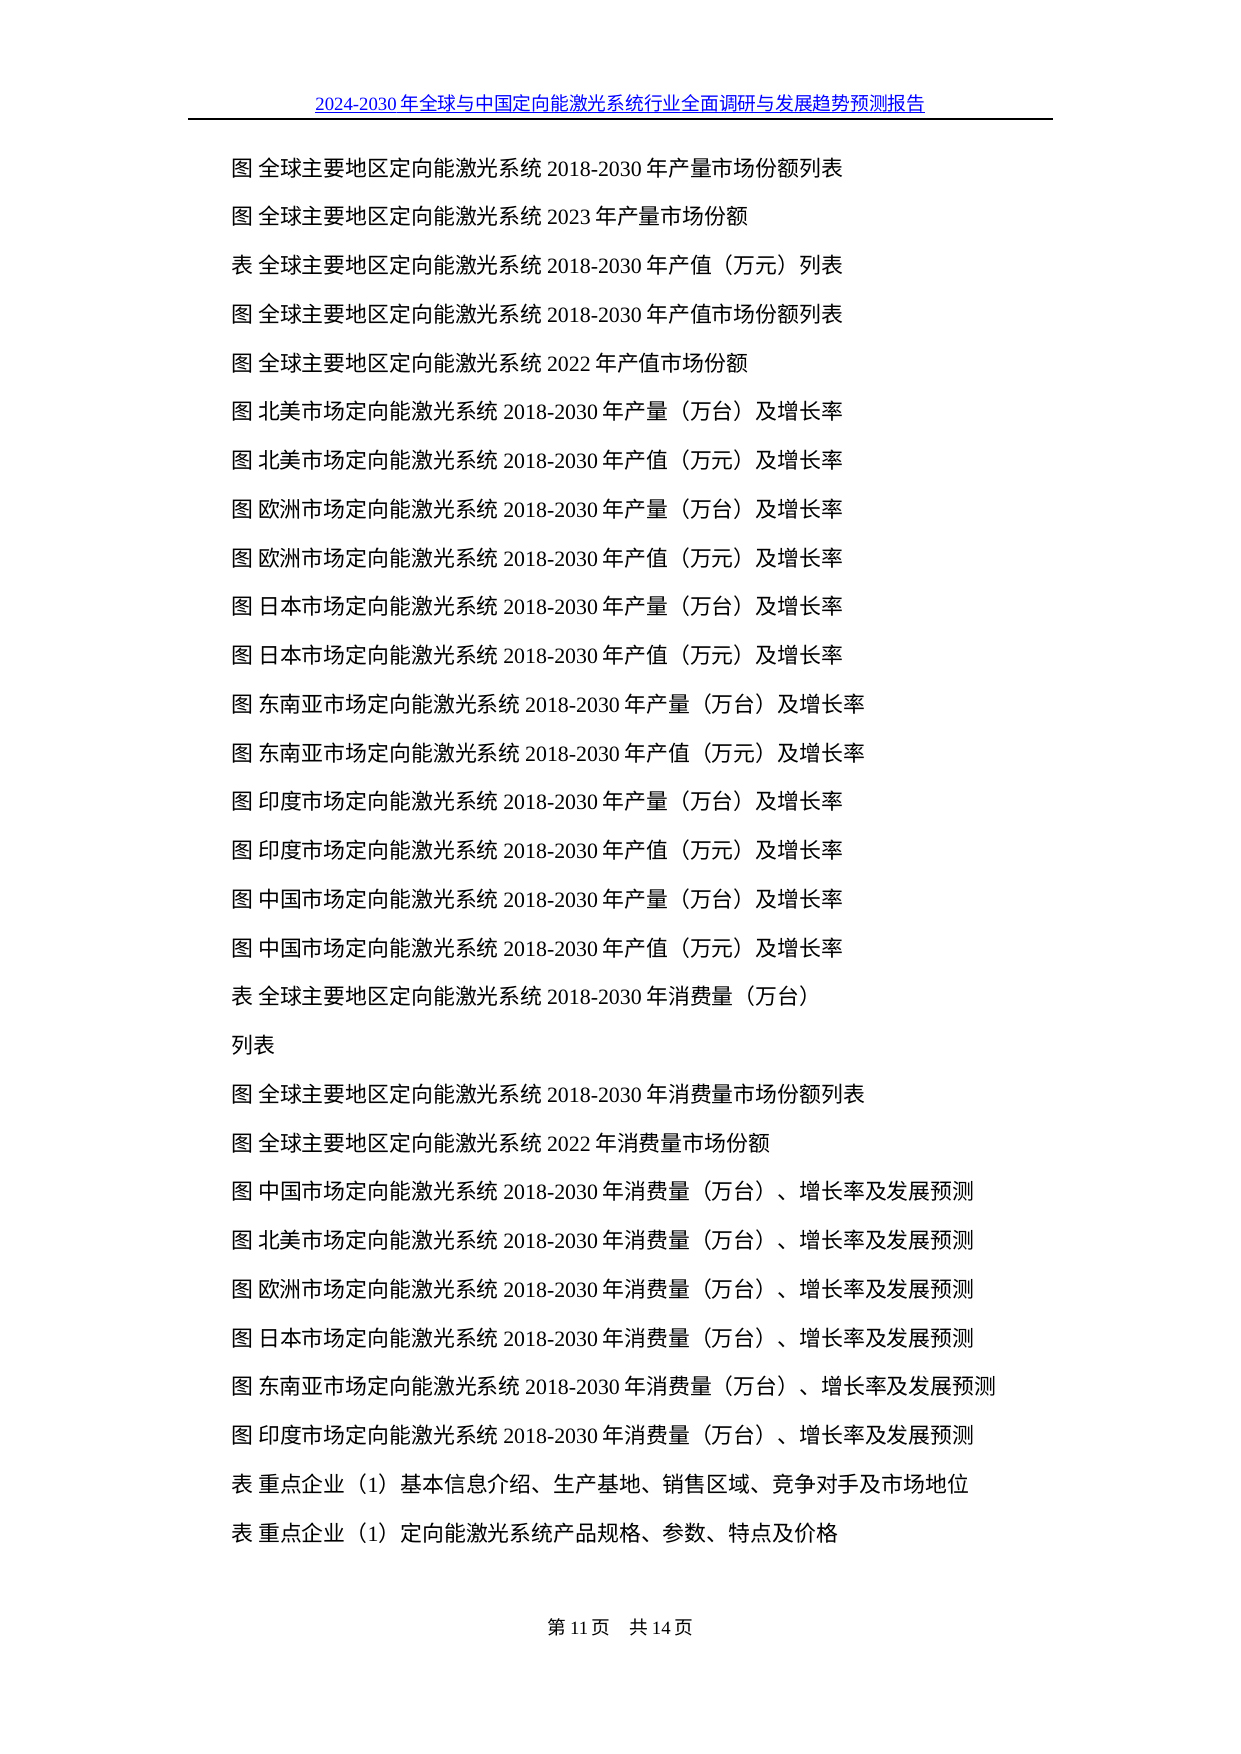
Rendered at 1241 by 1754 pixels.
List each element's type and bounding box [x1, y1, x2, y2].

text [187, 150, 1053, 1548]
